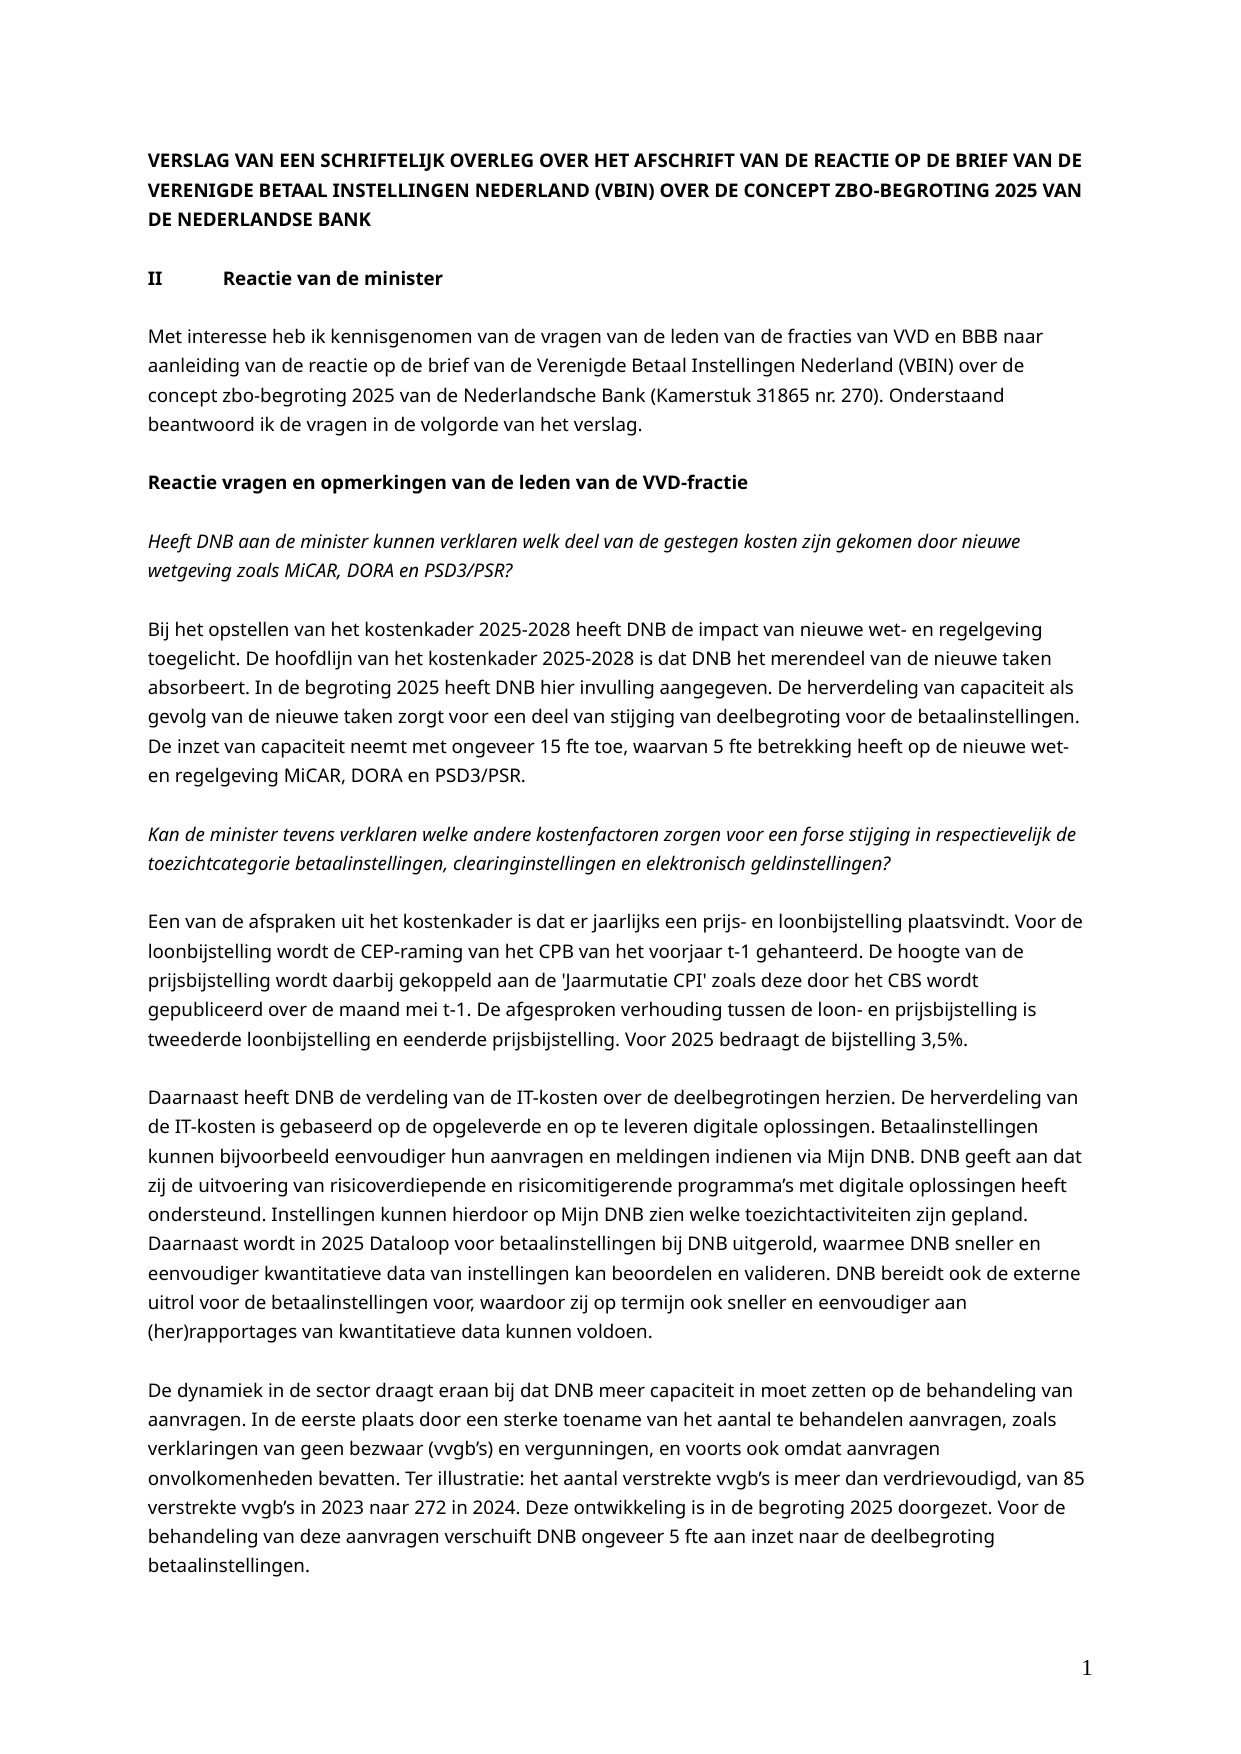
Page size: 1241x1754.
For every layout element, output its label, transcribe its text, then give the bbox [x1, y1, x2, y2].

text Daarnaast heeft DNB de verdeling van de IT-kosten over de deelbegrotingen herzien. De herverdeling van de IT-kosten is gebaseerd op de opgeleverde en op te leveren digitale oplossingen. Betaalinstellingen kunnen bijvoorbeeld eenvoudiger hun aanvragen en meldingen indienen via Mijn DNB. DNB geeft aan dat zij de uitvoering van risicoverdiepende en risicomitigerende programma’s met digitale oplossingen heeft ondersteund. Instellingen kunnen hierdoor op Mijn DNB zien welke toezichtactiviteiten zijn gepland. Daarnaast wordt in 2025 Dataloop voor betaalinstellingen bij DNB uitgerold, waarmee DNB sneller en eenvoudiger kwantitatieve data van instellingen kan beoordelen en valideren. DNB bereidt ook de externe uitrol voor de betaalinstellingen voor, waardoor zij op termijn ook sneller en eenvoudiger aan (her)rapportages van kwantitatieve data kunnen voldoen. [148, 1084, 1092, 1344]
text II Reactie van de minister [148, 265, 1092, 290]
text VERSLAG VAN EEN SCHRIFTELIJK OVERLEG OVER HET AFSCHRIFT VAN DE REACTIE OP DE BRIEF VAN DE VERENIGDE BETAAL INSTELLINGEN NEDERLAND (VBIN) OVER DE CONCEPT ZBO-BEGROTING 2025 VAN DE NEDERLANDSE BANK [148, 148, 1092, 232]
text Heeft DNB aan de minister kunnen verklaren welk deel van de gestegen kosten zijn gekomen door nieuwe wetgeving zoals MiCAR, DORA en PSD3/PSR? [148, 528, 1092, 583]
text Met interesse heb ik kennisgenomen van de vragen van de leden van de fracties van VVD en BBB naar aanleiding van de reactie op de brief van de Verenigde Betaal Instellingen Nederland (VBIN) over de concept zbo-begroting 2025 van de Nederlandsche Bank (Kamerstuk 31865 nr. 270). Onderstaand beantwoord ik de vragen in de volgorde van het verslag. [148, 323, 1092, 437]
text De dynamiek in de sector draagt eraan bij dat DNB meer capaciteit in moet zetten op de behandeling van aanvragen. In de eerste plaats door een sterke toename van het aantal te behandelen aanvragen, zoals verklaringen van geen bezwaar (vvgb’s) en vergunningen, en voorts ook omdat aanvragen onvolkomenheden bevatten. Ter illustratie: het aantal verstrekte vvgb’s is meer dan verdrievoudigd, van 85 verstrekte vvgb’s in 2023 naar 272 in 2024. Deze ontwikkeling is in de begroting 2025 doorgezet. Voor de behandeling van deze aanvragen verschuift DNB ongeveer 5 fte aan inzet naar de deelbegroting betaalinstellingen. [148, 1377, 1092, 1578]
text Bij het opstellen van het kostenkader 2025-2028 heeft DNB de impact van nieuwe wet- en regelgeving toegelicht. De hoofdlijn van het kostenkader 2025-2028 is dat DNB het merendeel van de nieuwe taken absorbeert. In de begroting 2025 heeft DNB hier invulling aangegeven. De herverdeling van capaciteit als gevolg van de nieuwe taken zorgt voor een deel van stijging van deelbegroting voor de betaalinstellingen. De inzet van capaciteit neemt met ongeveer 15 fte toe, waarvan 5 fte betrekking heeft op de nieuwe wet- en regelgeving MiCAR, DORA en PSD3/PSR. [148, 616, 1092, 788]
text Reactie vragen en opmerkingen van de leden van de VVD-fractie [148, 470, 1092, 495]
text Kan de minister tevens verklaren welke andere kostenfactoren zorgen voor een forse stijging in respectievelijk de toezichtcategorie betaalinstellingen, clearinginstellingen en elektronisch geldinstellingen? [148, 821, 1092, 876]
text Een van de afspraken uit het kostenkader is dat er jaarlijks een prijs- en loonbijstelling plaatsvindt. Voor de loonbijstelling wordt de CEP-raming van het CPB van het voorjaar t-1 gehanteerd. De hoogte van de prijsbijstelling wordt daarbij gekoppeld aan de 'Jaarmutatie CPI' zoals deze door het CBS wordt gepubliceerd over de maand mei t-1. De afgesproken verhouding tussen de loon- en prijsbijstelling is tweederde loonbijstelling en eenderde prijsbijstelling. Voor 2025 bedraagt de bijstelling 3,5%. [148, 909, 1092, 1051]
